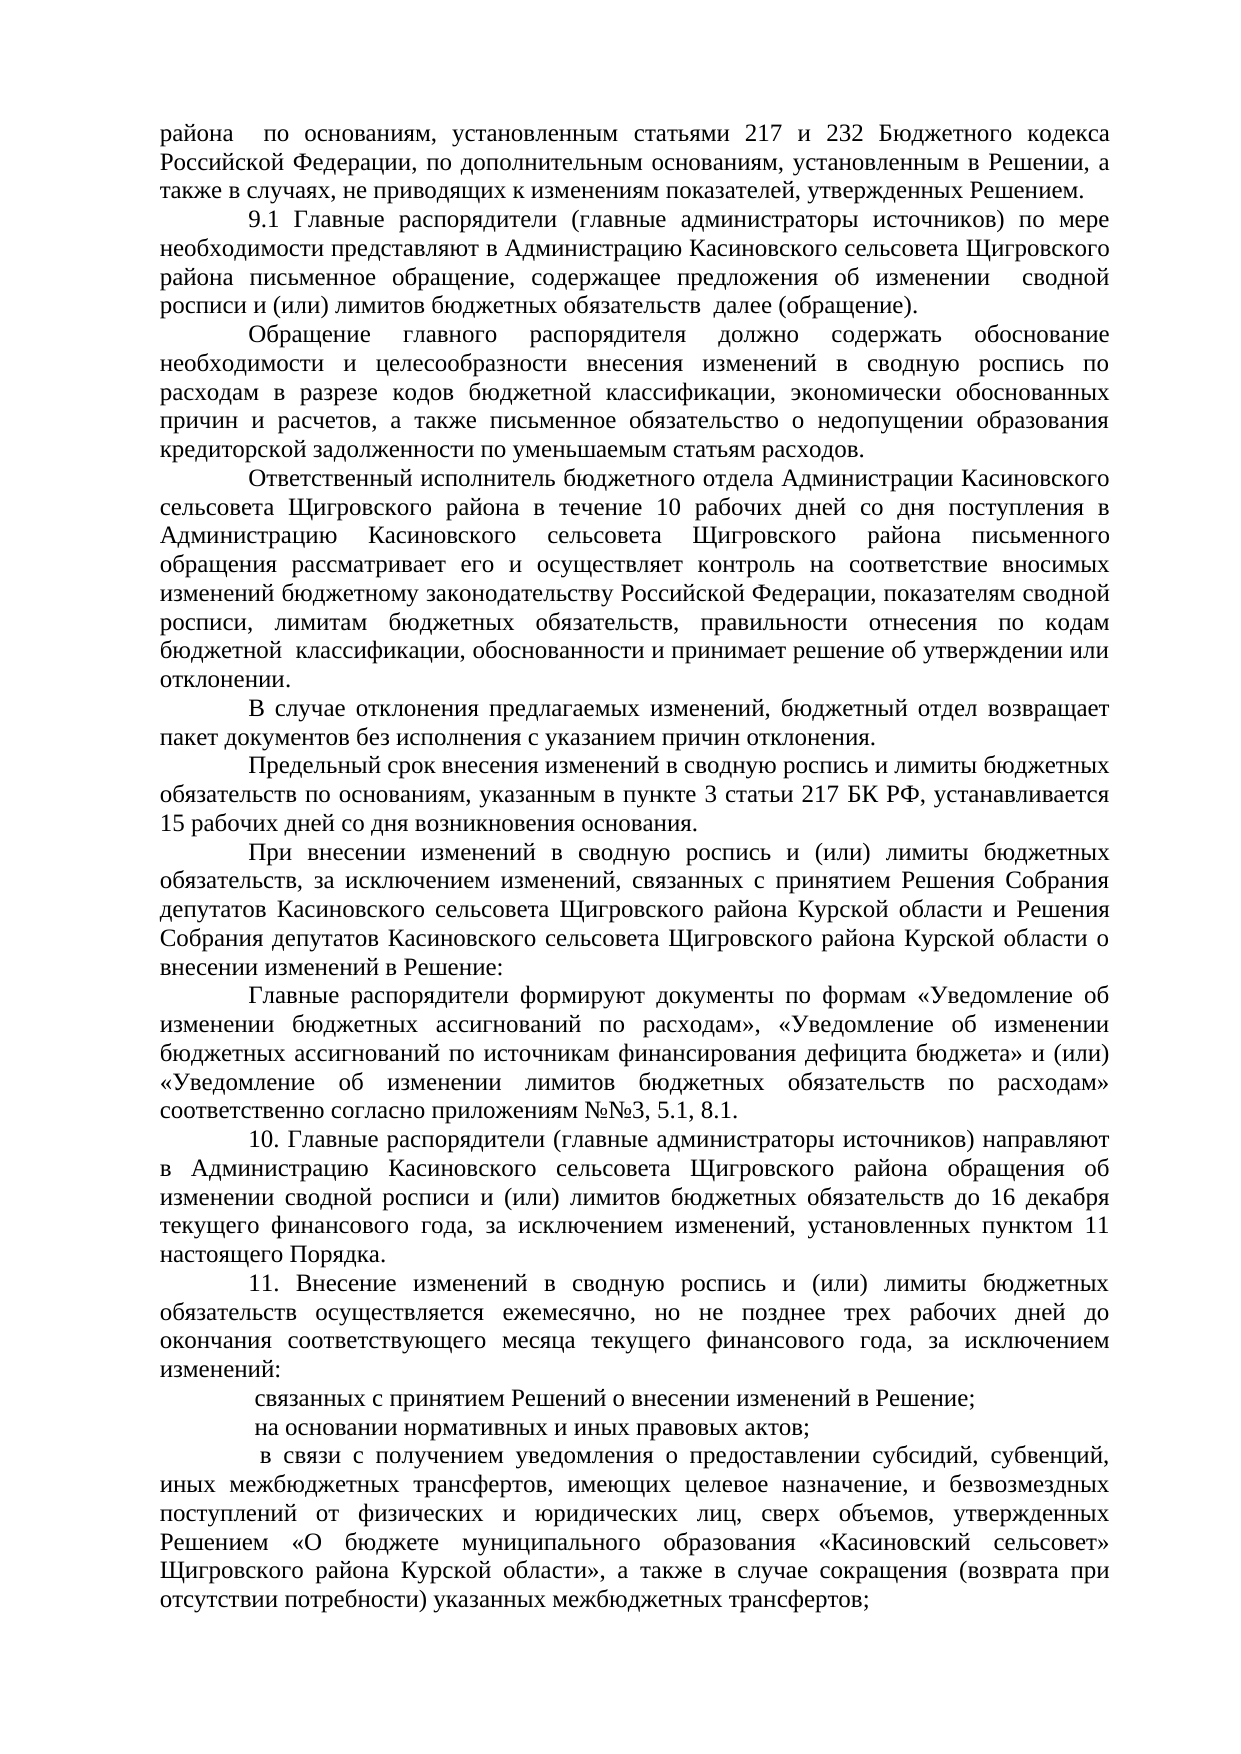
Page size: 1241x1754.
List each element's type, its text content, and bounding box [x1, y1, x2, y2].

text Главные распорядители формируют документы по формам «Уведомление об изменении бюджетных ассигнований по расходам», «Уведомление об изменении бюджетных ассигнований по источникам финансирования дефицита бюджета» и (или) «Уведомление об изменении лимитов бюджетных обязательств по расходам» соответственно согласно приложениям №№3, 5.1, 8.1. [159, 981, 1110, 1124]
text 10. Главные распорядители (главные администраторы источников) направляют в Администрацию Касиновского сельсовета Щигровского района обращения об изменении сводной росписи и (или) лимитов бюджетных обязательств до 16 декабря текущего финансового года, за исключением изменений, установленных пунктом 11 настоящего Порядка. [159, 1124, 1110, 1268]
text 9.1 Главные распорядители (главные администраторы источников) по мере необходимости представляют в Администрацию Касиновского сельсовета Щигровского района письменное обращение, содержащее предложения об изменении сводной росписи и (или) лимитов бюджетных обязательств далее (обращение). [159, 204, 1110, 319]
text Предельный срок внесения изменений в сводную роспись и лимиты бюджетных обязательств по основаниям, указанным в пункте 3 статьи 217 БК РФ, устанавливается 15 рабочих дней со дня возникновения основания. [159, 751, 1110, 837]
text В случае отклонения предлагаемых изменений, бюджетный отдел возвращает пакет документов без исполнения с указанием причин отклонения. [159, 693, 1110, 751]
text Обращение главного распорядителя должно содержать обоснование необходимости и целесообразности внесения изменений в сводную роспись по расходам в разрезе кодов бюджетной классификации, экономически обоснованных причин и расчетов, а также письменное обязательство о недопущении образования кредиторской задолженности по уменьшаемым статьям расходов. [159, 319, 1110, 463]
text 11. Внесение изменений в сводную роспись и (или) лимиты бюджетных обязательств осуществляется ежемесячно, но не позднее трех рабочих дней до окончания соответствующего месяца текущего финансового года, за исключением изменений: [159, 1268, 1110, 1383]
text Ответственный исполнитель бюджетного отдела Администрации Касиновского сельсовета Щигровского района в течение 10 рабочих дней со дня поступления в Администрацию Касиновского сельсовета Щигровского района письменного обращения рассматривает его и осуществляет контроль на соответствие вносимых изменений бюджетному законодательству Российской Федерации, показателям сводной росписи, лимитам бюджетных обязательств, правильности отнесения по кодам бюджетной классификации, обоснованности и принимает решение об утверждении или отклонении. [159, 463, 1110, 693]
text связанных с принятием Решений о внесении изменений в Решение; [159, 1383, 1110, 1412]
text на основании нормативных и иных правовых актов; [159, 1412, 1110, 1441]
text в связи с получением уведомления о предоставлении субсидий, субвенций, иных межбюджетных трансфертов, имеющих целевое назначение, и безвозмездных поступлений от физических и юридических лиц, сверх объемов, утвержденных Решением «О бюджете муниципального образования «Касиновский сельсовет» Щигровского района Курской области», а также в случае сокращения (возврата при отсутствии потребности) указанных межбюджетных трансфертов; [159, 1441, 1110, 1613]
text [159, 118, 1110, 204]
text При внесении изменений в сводную роспись и (или) лимиты бюджетных обязательств, за исключением изменений, связанных с принятием Решения Собрания депутатов Касиновского сельсовета Щигровского района Курской области и Решения Собрания депутатов Касиновского сельсовета Щигровского района Курской области о внесении изменений в Решение: [159, 837, 1110, 981]
